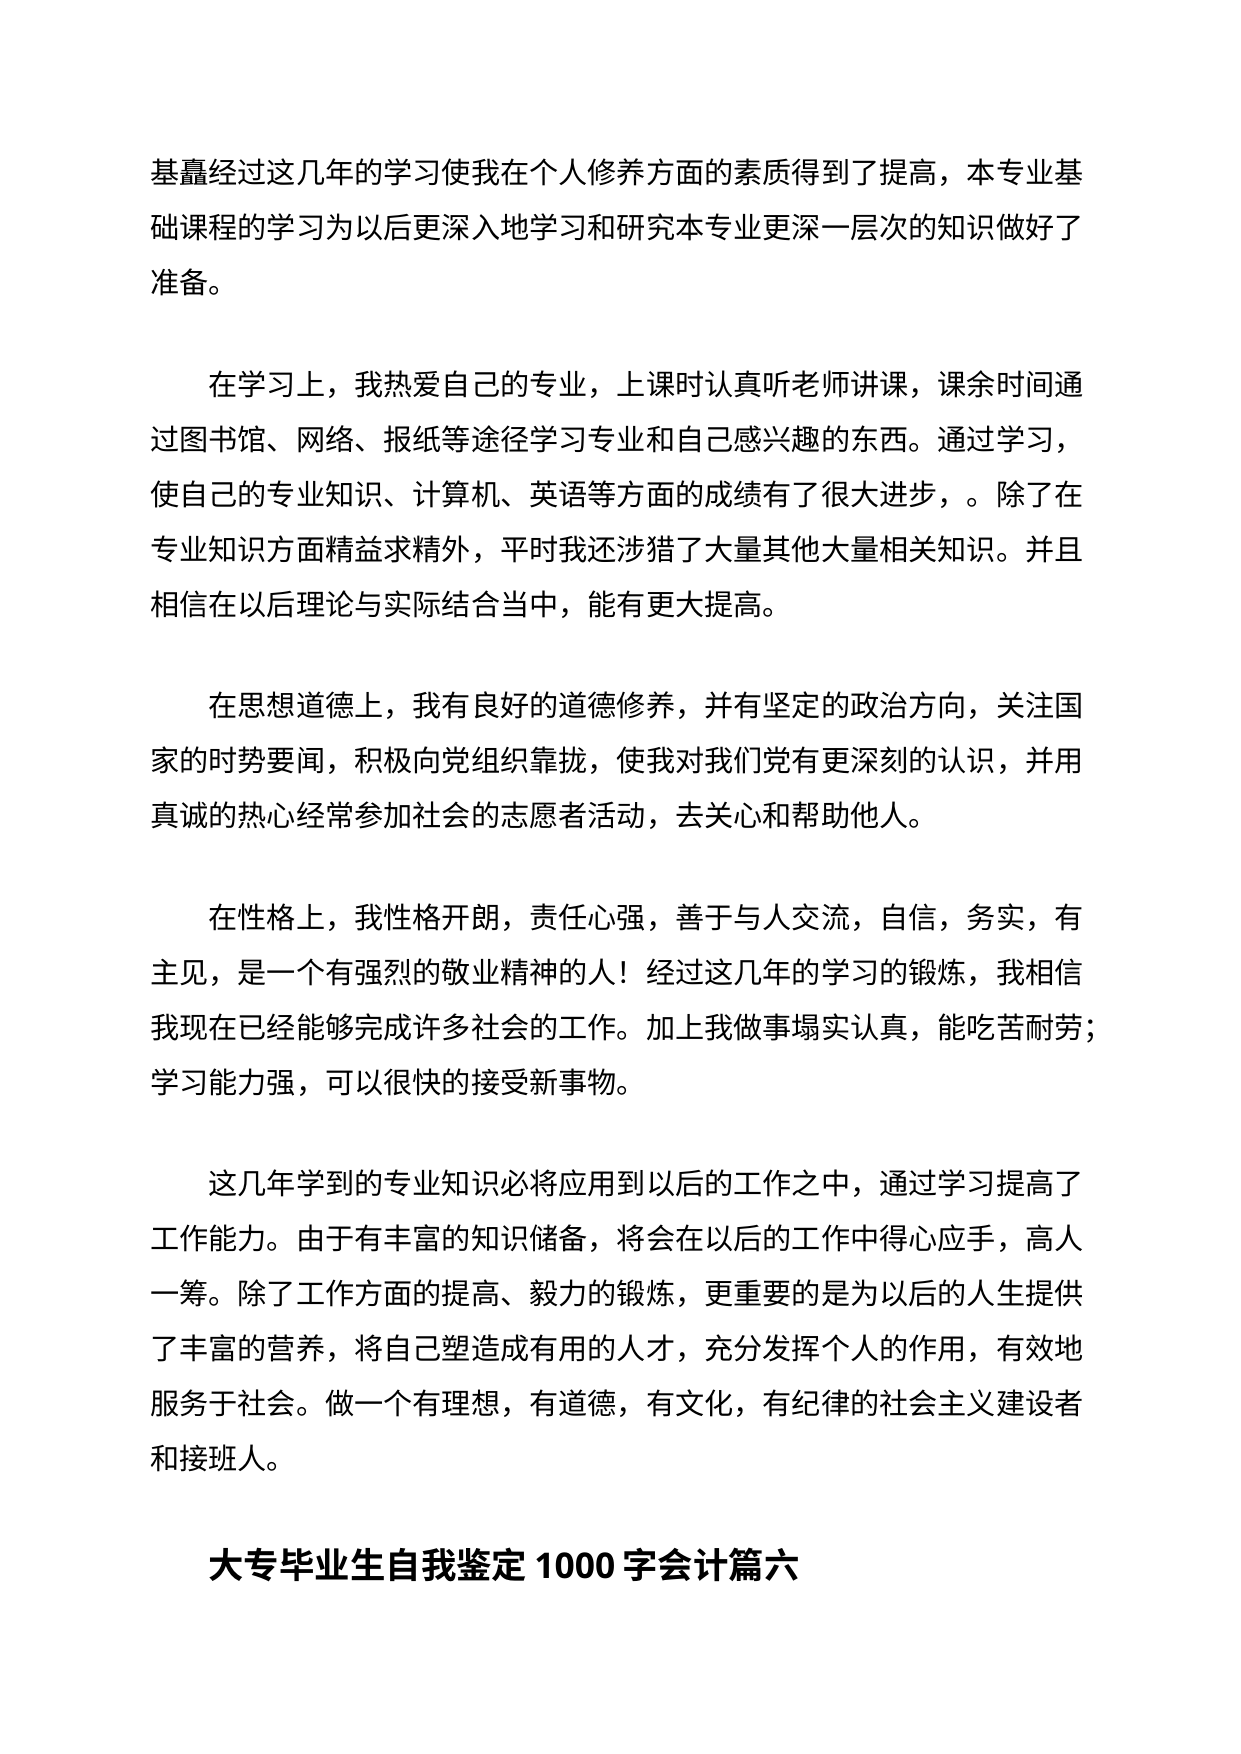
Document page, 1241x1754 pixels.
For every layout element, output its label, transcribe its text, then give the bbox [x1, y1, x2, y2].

text 大专毕业生自我鉴定1000字会计篇六 [150, 1537, 1090, 1588]
text 在学习上，我热爱自己的专业，上课时认真听老师讲课，课余时间通过图书馆、网络、报纸等途径学习专业和自己感兴趣的东西。通过学习，使自己的专业知识、计算机、英语等方面的成绩有了很大进步，。除了在专业知识方面精益求精外，平时我还涉猎了大量其他大量相关知识。并且相信在以后理论与实际结合当中，能有更大提高。 [150, 362, 1090, 623]
text 这几年学到的专业知识必将应用到以后的工作之中，通过学习提高了工作能力。由于有丰富的知识储备，将会在以后的工作中得心应手，高人一筹。除了工作方面的提高、毅力的锻炼，更重要的是为以后的人生提供了丰富的营养，将自己塑造成有用的人才，充分发挥个人的作用，有效地服务于社会。做一个有理想，有道德，有文化，有纪律的社会主义建设者和接班人。 [150, 1161, 1090, 1478]
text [150, 150, 1090, 302]
text 在性格上，我性格开朗，责任心强，善于与人交流，自信，务实，有主见，是一个有强烈的敬业精神的人！经过这几年的学习的锻炼，我相信我现在已经能够完成许多社会的工作。加上我做事塌实认真，能吃苦耐劳；学习能力强，可以很快的接受新事物。 [150, 894, 1090, 1101]
text 在思想道德上，我有良好的道德修养，并有坚定的政治方向，关注国家的时势要闻，积极向党组织靠拢，使我对我们党有更深刻的认识，并用真诚的热心经常参加社会的志愿者活动，去关心和帮助他人。 [150, 683, 1090, 835]
